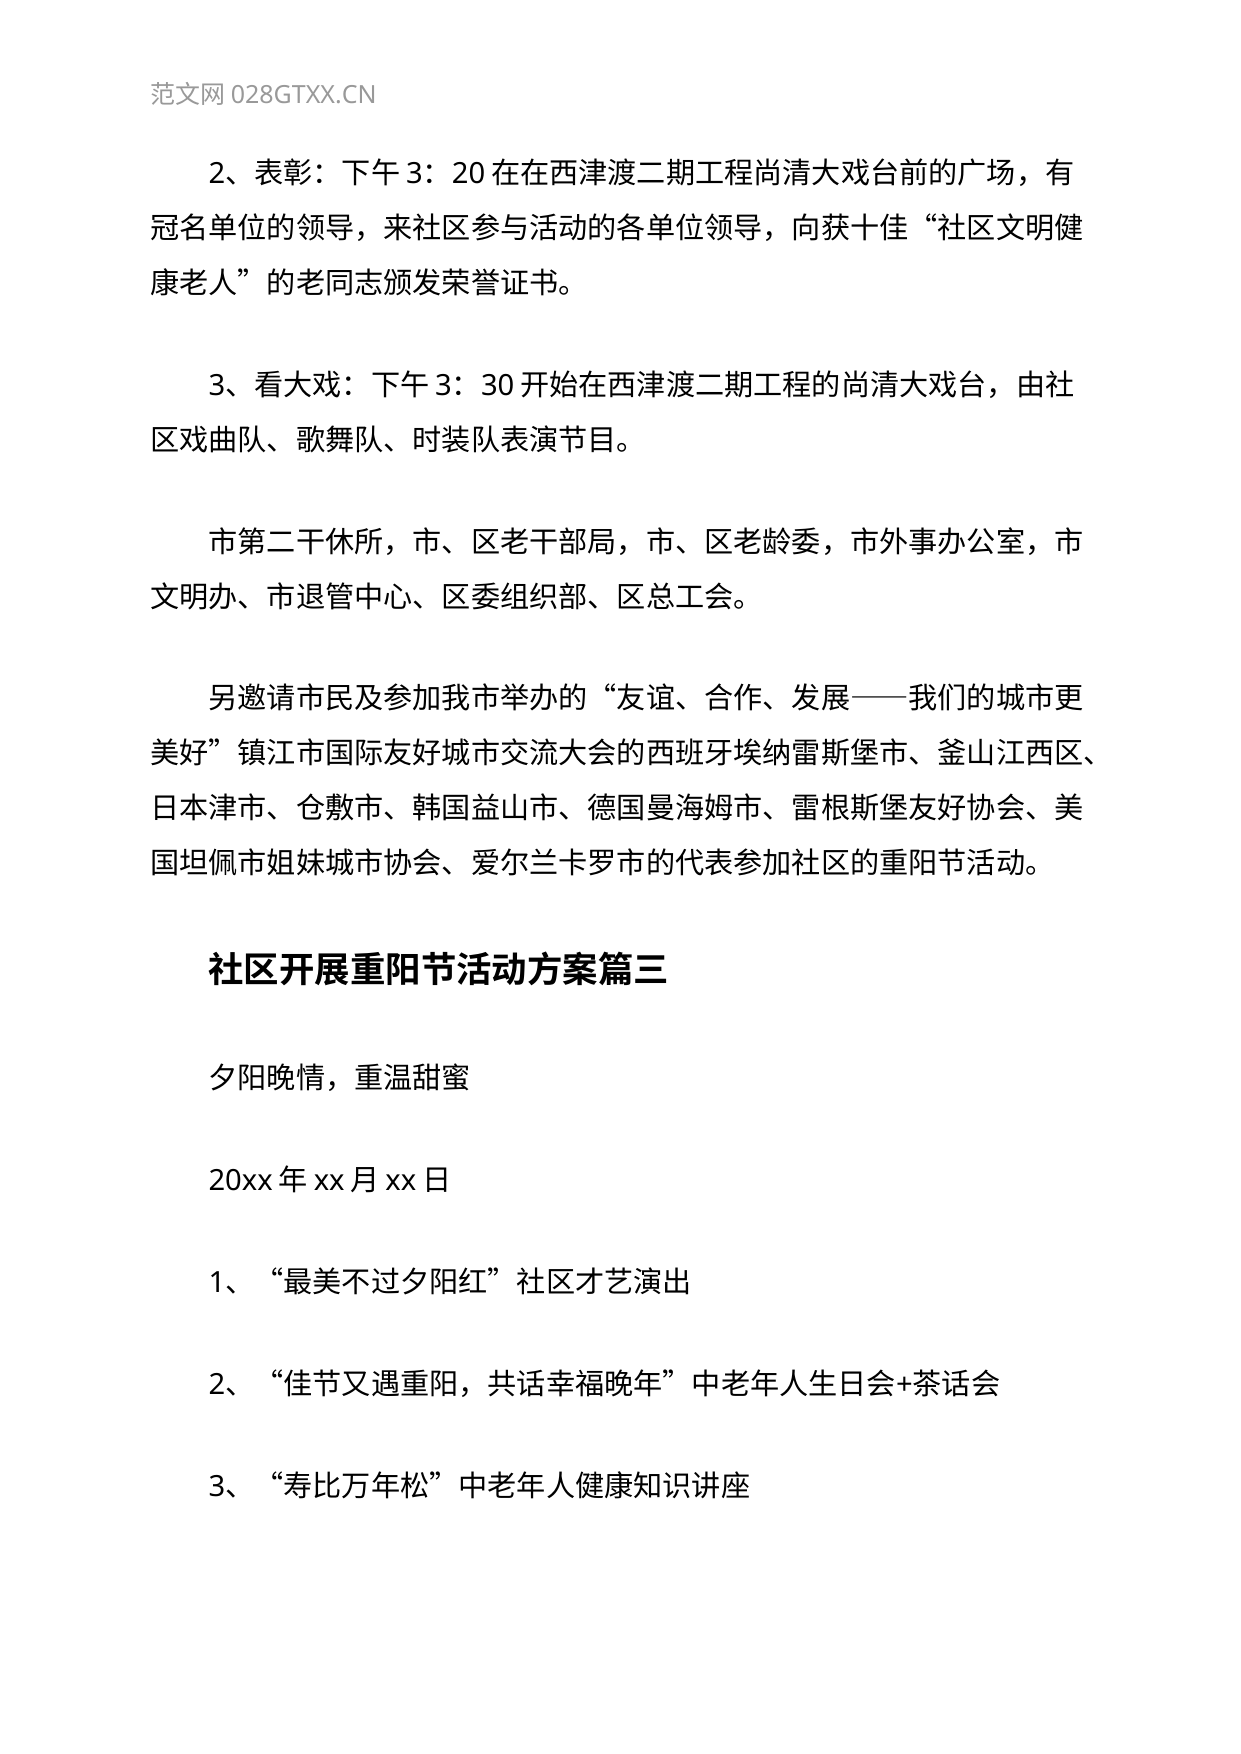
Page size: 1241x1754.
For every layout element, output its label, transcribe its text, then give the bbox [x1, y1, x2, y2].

text 3、“寿比万年松”中老年人健康知识讲座 [150, 1463, 1090, 1505]
text 3、看大戏：下午3：30开始在西津渡二期工程的尚清大戏台，由社区戏曲队、歌舞队、时装队表演节目。 [150, 362, 1090, 459]
text 市第二干休所，市、区老干部局，市、区老龄委，市外事办公室，市文明办、市退管中心、区委组织部、区总工会。 [150, 518, 1090, 616]
text 2、“佳节又遇重阳，共话幸福晚年”中老年人生日会+茶话会 [150, 1361, 1090, 1403]
text 社区开展重阳节活动方案篇三 [150, 942, 1090, 993]
text 2、表彰：下午3：20在在西津渡二期工程尚清大戏台前的广场，有冠名单位的领导，来社区参与活动的各单位领导，向获十佳“社区文明健康老人”的老同志颁发荣誉证书。 [150, 150, 1090, 302]
text 1、“最美不过夕阳红”社区才艺演出 [150, 1259, 1090, 1301]
text 20xx年xx月xx日 [150, 1157, 1090, 1199]
text 夕阳晚情，重温甜蜜 [150, 1055, 1090, 1097]
text 另邀请市民及参加我市举办的“友谊、合作、发展——我们的城市更美好”镇江市国际友好城市交流大会的西班牙埃纳雷斯堡市、釜山江西区、日本津市、仓敷市、韩国益山市、德国曼海姆市、雷根斯堡友好协会、美国坦佩市姐妹城市协会、爱尔兰卡罗市的代表参加社区的重阳节活动。 [150, 675, 1090, 882]
